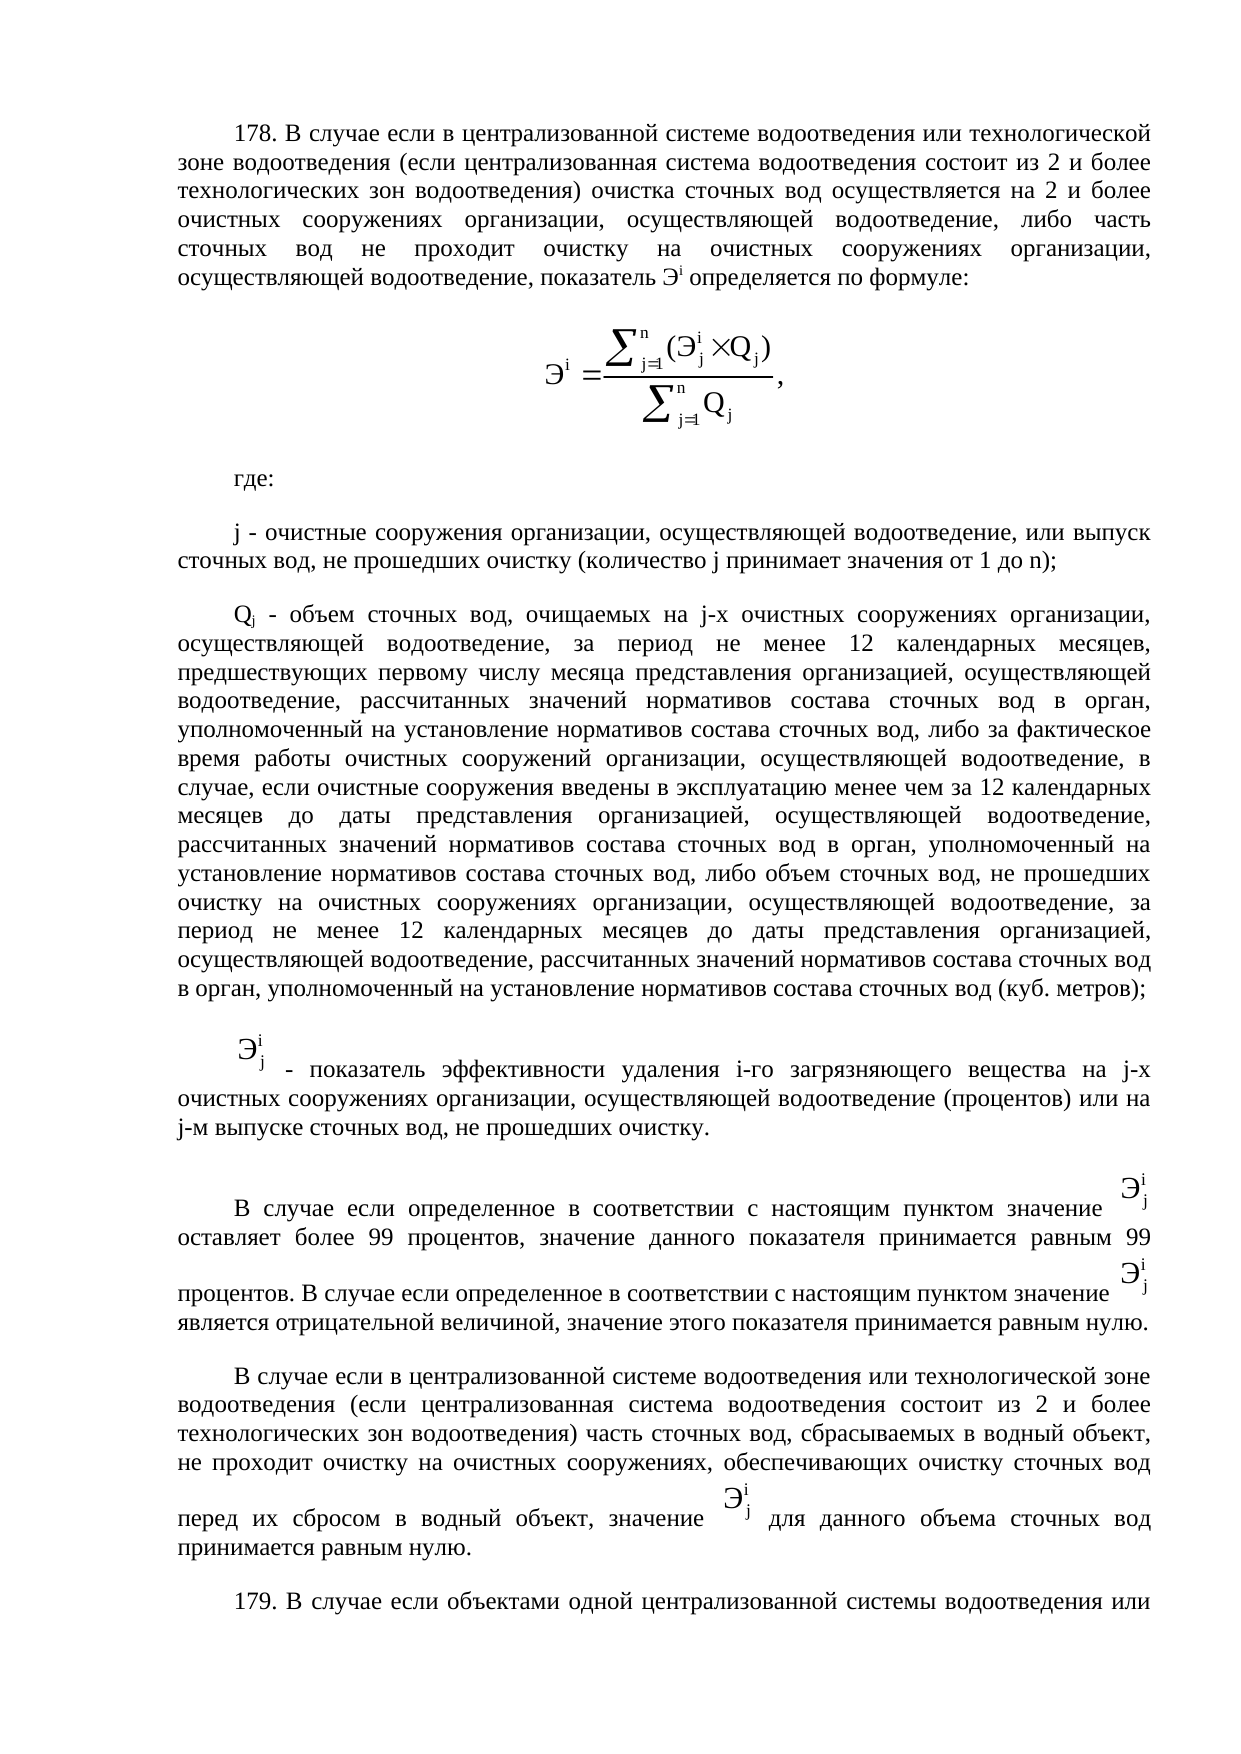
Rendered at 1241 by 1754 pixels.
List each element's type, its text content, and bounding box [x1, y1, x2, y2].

text В случае если определенное в соответствии с настоящим пунктом значение оставляет более 99 процентов, значение данного показателя принимается равным 99 процентов. В случае если определенное в соответствии с настоящим пунктом значение является отрицательной величиной, значение этого показателя принимается равным нулю. [177, 1166, 1152, 1336]
text где: [177, 463, 1152, 492]
text j - очистные сооружения организации, осуществляющей водоотведение, или выпуск сточных вод, не прошедших очистку (количество j принимает значения от 1 до n); [177, 517, 1152, 574]
text В случае если в централизованной системе водоотведения или технологической зоне водоотведения (если централизованная система водоотведения состоит из 2 и более технологических зон водоотведения) часть сточных вод, сбрасываемых в водный объект, не проходит очистку на очистных сооружениях, обеспечивающих очистку сточных вод перед их сбросом в водный объект, значение для данного объема сточных вод принимается равным нулю. [177, 1361, 1152, 1561]
text 178. В случае если в централизованной системе водоотведения или технологической зоне водоотведения (если централизованная система водоотведения состоит из 2 и более технологических зон водоотведения) очистка сточных вод осуществляется на 2 и более очистных сооружениях организации, осуществляющей водоотведение, либо часть сточных вод не проходит очистку на очистных сооружениях организации, осуществляющей водоотведение, показатель Эi определяется по формуле: [177, 118, 1152, 291]
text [177, 1586, 1152, 1615]
text Qj - объем сточных вод, очищаемых на j-х очистных сооружениях организации, осуществляющей водоотведение, за период не менее 12 календарных месяцев, предшествующих первому числу месяца представления организацией, осуществляющей водоотведение, рассчитанных значений нормативов состава сточных вод в орган, уполномоченный на установление нормативов состава сточных вод, либо за фактическое время работы очистных сооружений организации, осуществляющей водоотведение, в случае, если очистные сооружения введены в эксплуатацию менее чем за 12 календарных месяцев до даты представления организацией, осуществляющей водоотведение, рассчитанных значений нормативов состава сточных вод в орган, уполномоченный на установление нормативов состава сточных вод, либо объем сточных вод, не прошедших очистку на очистных сооружениях организации, осуществляющей водоотведение, за период не менее 12 календарных месяцев до даты представления организацией, осуществляющей водоотведение, рассчитанных значений нормативов состава сточных вод в орган, уполномоченный на установление нормативов состава сточных вод (куб. метров); [177, 599, 1152, 1002]
text - показатель эффективности удаления i-го загрязняющего вещества на j-х очистных сооружениях организации, осуществляющей водоотведение (процентов) или на j-м выпуске сточных вод, не прошедших очистку. [177, 1027, 1152, 1141]
